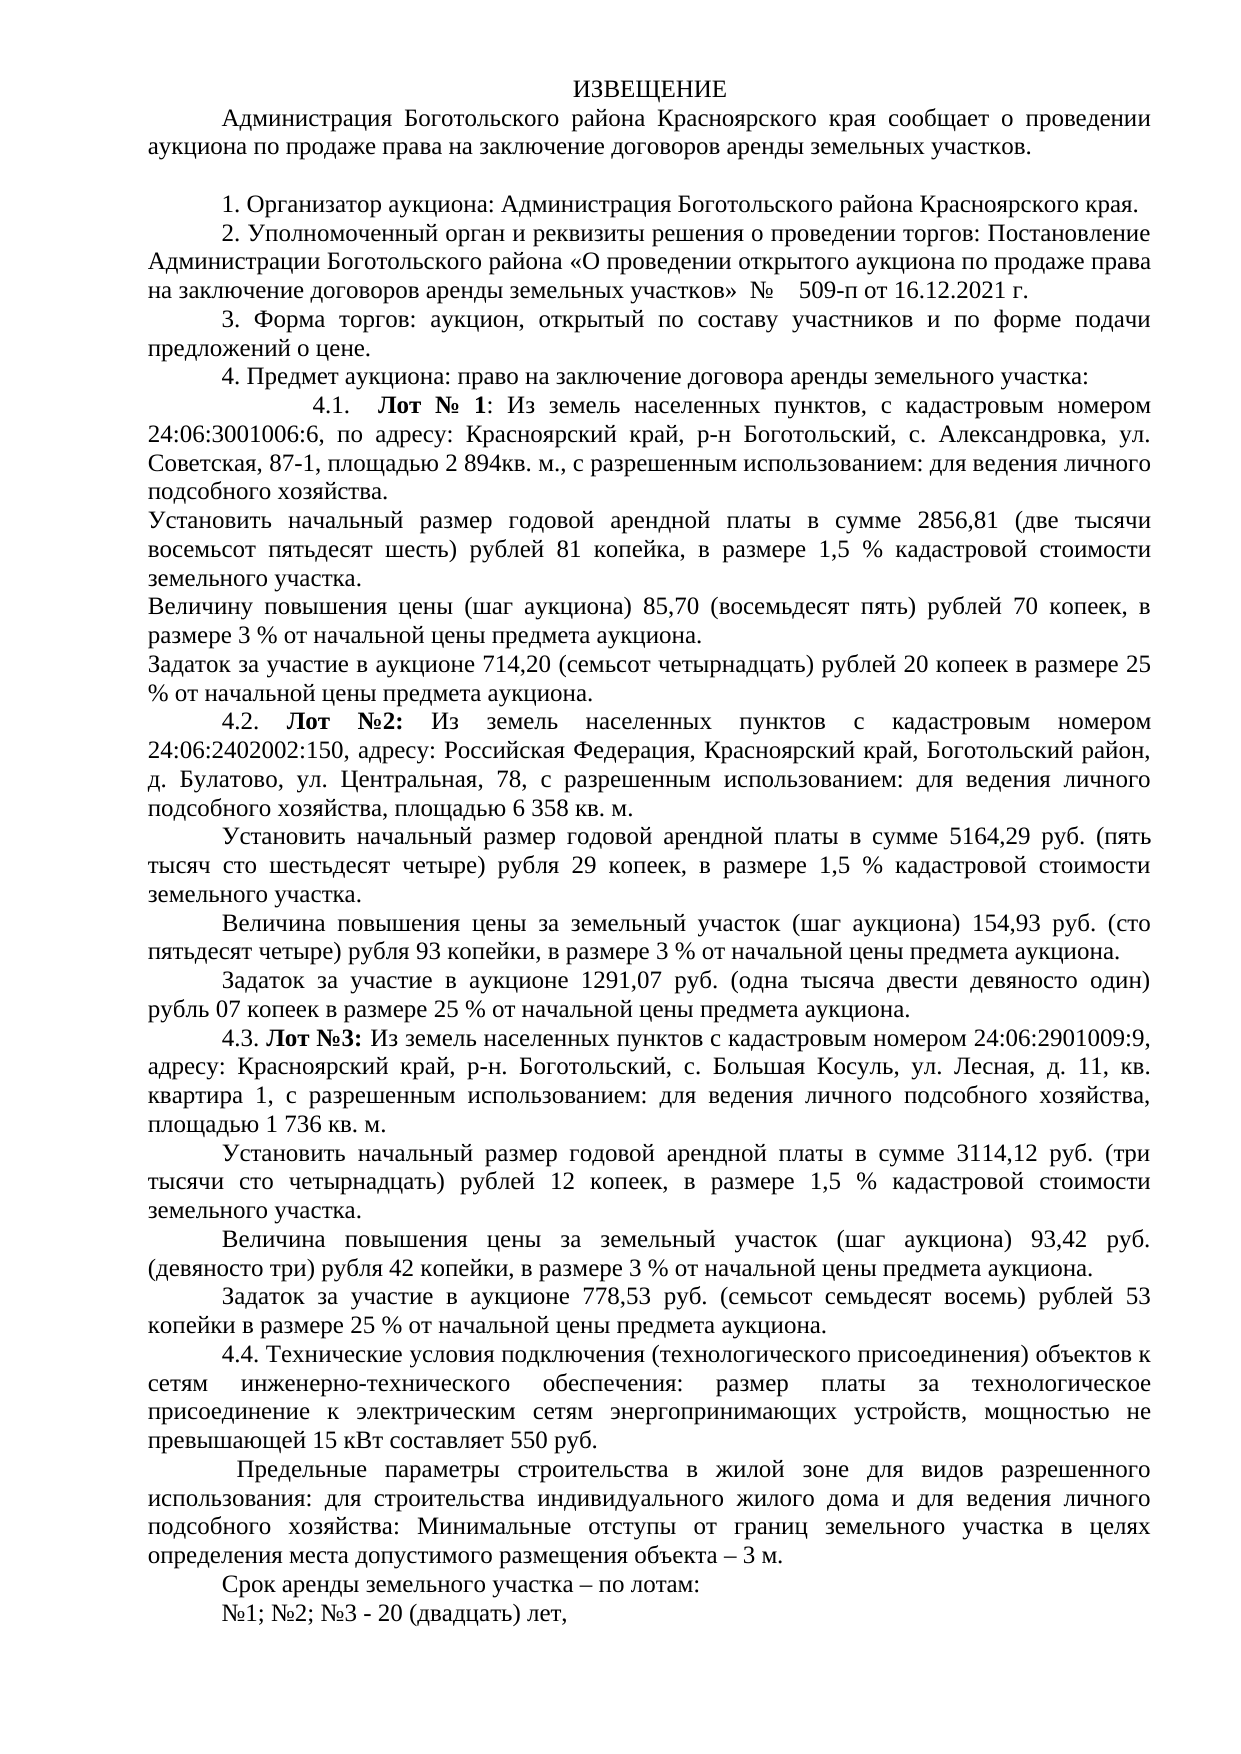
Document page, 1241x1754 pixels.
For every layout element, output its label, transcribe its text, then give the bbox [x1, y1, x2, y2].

text Срок аренды земельного участка – по лотам: [148, 1569, 1152, 1598]
text Задаток за участие в аукционе 714,20 (семьсот четырнадцать) рублей 20 копеек в размере 25 % от начальной цены предмета аукциона. [148, 649, 1152, 706]
text 4.1. Лот № 1: Из земель населенных пунктов, с кадастровым номером 24:06:3001006:6, по адресу: Красноярский край, р-н Боготольский, с. Александровка, ул. Советская, 87-1, площадью 2 894кв. м., с разрешенным использованием: для ведения личного подсобного хозяйства. [148, 390, 1152, 505]
text 4.3. Лот №3: Из земель населенных пунктов с кадастровым номером 24:06:2901009:9, адресу: Красноярский край, р-н. Боготольский, с. Большая Косуль, ул. Лесная, д. 11, кв. квартира 1, с разрешенным использованием: для ведения личного подсобного хозяйства, площадью 1 736 кв. м. [148, 1023, 1152, 1138]
text Администрация Боготольского района Красноярского края сообщает о проведении аукциона по продаже права на заключение договоров аренды земельных участков. [148, 103, 1152, 160]
text Величина повышения цены за земельный участок (шаг аукциона) 93,42 руб. (девяносто три) рубля 42 копейки, в размере 3 % от начальной цены предмета аукциона. [148, 1224, 1152, 1281]
text Задаток за участие в аукционе 1291,07 руб. (одна тысяча двести девяносто один) рубль 07 копеек в размере 25 % от начальной цены предмета аукциона. [148, 965, 1152, 1023]
text Установить начальный размер годовой арендной платы в сумме 2856,81 (две тысячи восемьсот пятьдесят шесть) рублей 81 копейка, в размере 1,5 % кадастровой стоимости земельного участка. [148, 505, 1152, 591]
text Задаток за участие в аукционе 778,53 руб. (семьсот семьдесят восемь) рублей 53 копейки в размере 25 % от начальной цены предмета аукциона. [148, 1281, 1152, 1339]
text 1. Организатор аукциона: Администрация Боготольского района Красноярского края. [148, 189, 1152, 218]
text 4.4. Технические условия подключения (технологического присоединения) объектов к сетям инженерно-технического обеспечения: размер платы за технологическое присоединение к электрическим сетям энергопринимающих устройств, мощностью не превышающей 15 кВт составляет 550 руб. [148, 1339, 1152, 1454]
text Предельные параметры строительства в жилой зоне для видов разрешенного использования: для строительства индивидуального жилого дома и для ведения личного подсобного хозяйства: Минимальные отступы от границ земельного участка в целях определения места допустимого размещения объекта – 3 м. [148, 1454, 1152, 1569]
text 2. Уполномоченный орган и реквизиты решения о проведении торгов: Постановление Администрации Боготольского района «О проведении открытого аукциона по продаже права на заключение договоров аренды земельных участков» № 509-п от 16.12.2021 г. [148, 218, 1152, 304]
text Величина повышения цены за земельный участок (шаг аукциона) 154,93 руб. (сто пятьдесят четыре) рубля 93 копейки, в размере 3 % от начальной цены предмета аукциона. [148, 908, 1152, 965]
text Установить начальный размер годовой арендной платы в сумме 5164,29 руб. (пять тысяч сто шестьдесят четыре) рубля 29 копеек, в размере 1,5 % кадастровой стоимости земельного участка. [148, 821, 1152, 908]
text Величину повышения цены (шаг аукциона) 85,70 (восемьдесят пять) рублей 70 копеек, в размере 3 % от начальной цены предмета аукциона. [148, 591, 1152, 649]
text ИЗВЕЩЕНИЕ [148, 74, 1152, 103]
text 4.2. Лот №2: Из земель населенных пунктов с кадастровым номером 24:06:2402002:150, адресу: Российская Федерация, Красноярский край, Боготольский район, д. Булатово, ул. Центральная, 78, с разрешенным использованием: для ведения личного подсобного хозяйства, площадью 6 358 кв. м. [148, 706, 1152, 821]
text 4. Предмет аукциона: право на заключение договора аренды земельного участка: [148, 361, 1152, 390]
text 3. Форма торгов: аукцион, открытый по составу участников и по форме подачи предложений о цене. [148, 304, 1152, 361]
text Установить начальный размер годовой арендной платы в сумме 3114,12 руб. (три тысячи сто четырнадцать) рублей 12 копеек, в размере 1,5 % кадастровой стоимости земельного участка. [148, 1138, 1152, 1224]
text №1; №2; №3 - 20 (двадцать) лет, [148, 1598, 1152, 1626]
